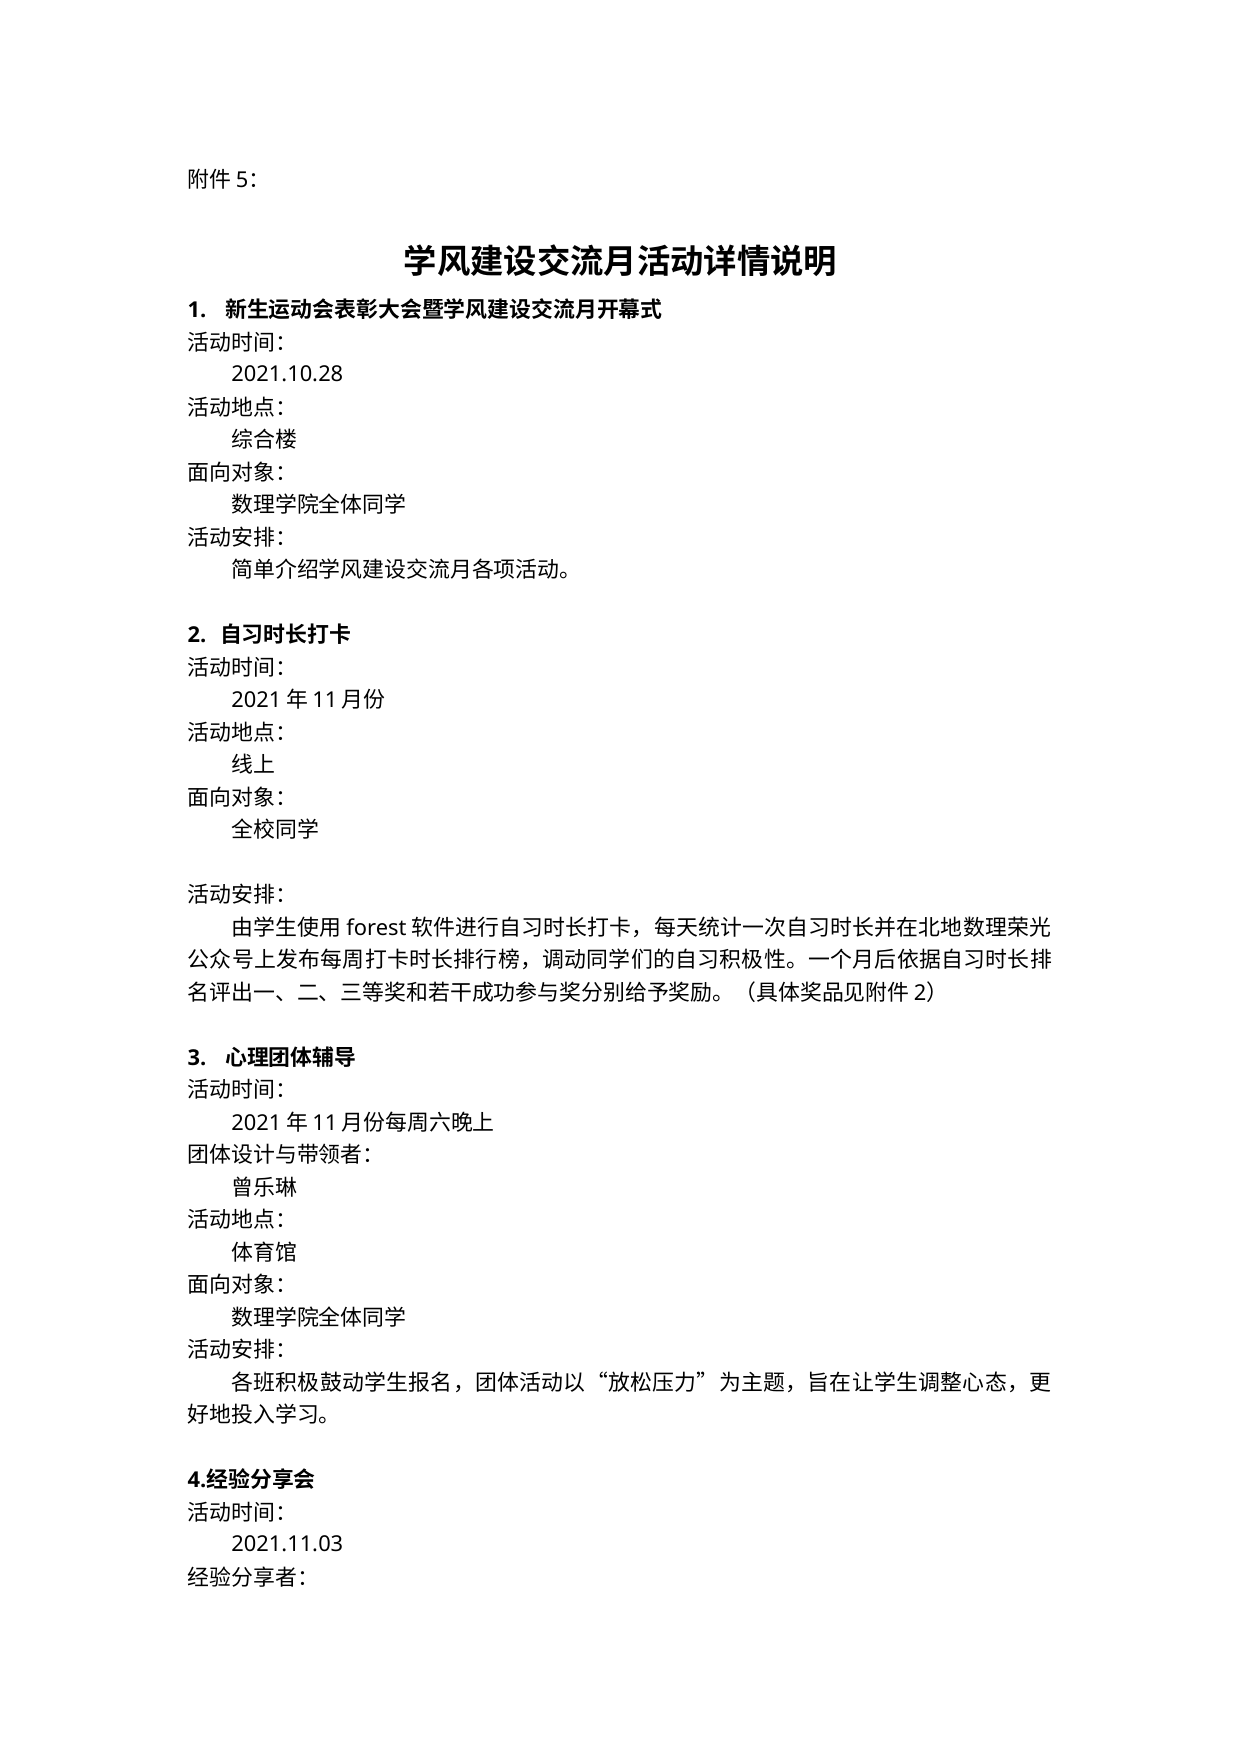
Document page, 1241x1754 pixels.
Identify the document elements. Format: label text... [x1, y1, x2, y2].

text 面向对象： [187, 779, 1053, 812]
text 经验分享者： [187, 1559, 1053, 1592]
text 各班积极鼓动学生报名，团体活动以“放松压力”为主题，旨在让学生调整心态，更好地投入学习。 [187, 1364, 1053, 1429]
text 2021年11月份 [187, 682, 1053, 714]
list 心理团体辅导 [187, 1039, 1053, 1072]
text 团体设计与带领者： [187, 1137, 1053, 1169]
list 新生运动会表彰大会暨学风建设交流月开幕式 [187, 292, 1053, 324]
text 活动地点： [187, 389, 1053, 422]
text 活动时间： [187, 1494, 1053, 1527]
text 2021年11月份每周六晚上 [187, 1104, 1053, 1137]
text 简单介绍学风建设交流月各项活动。 [187, 552, 1053, 584]
text 综合楼 [187, 422, 1053, 454]
text 活动安排： [187, 1332, 1053, 1364]
text 活动安排： [187, 519, 1053, 552]
text 活动安排： [187, 877, 1053, 909]
text 学风建设交流月活动详情说明 [187, 227, 1053, 292]
text 线上 [187, 747, 1053, 779]
text 4.经验分享会 [187, 1462, 1053, 1494]
text 面向对象： [187, 1267, 1053, 1299]
text 全校同学 [187, 812, 1053, 844]
text 由学生使用forest软件进行自习时长打卡，每天统计一次自习时长并在北地数理荣光公众号上发布每周打卡时长排行榜，调动同学们的自习积极性。一个月后依据自习时长排名评出一、二、三等奖和若干成功参与奖分别给予奖励。（具体奖品见附件2） [187, 909, 1053, 1007]
text 活动时间： [187, 649, 1053, 682]
text 2021.11.03 [187, 1527, 1053, 1559]
text 数理学院全体同学 [187, 487, 1053, 519]
text 活动地点： [187, 714, 1053, 747]
text 附件5： [187, 162, 1053, 194]
list 自习时长打卡 [187, 617, 1053, 649]
text 数理学院全体同学 [187, 1299, 1053, 1332]
text 活动时间： [187, 1072, 1053, 1104]
text 活动地点： [187, 1202, 1053, 1234]
text 活动时间： [187, 324, 1053, 357]
text 面向对象： [187, 454, 1053, 487]
text 2021.10.28 [187, 357, 1053, 389]
text 曾乐琳 [187, 1169, 1053, 1202]
text 体育馆 [187, 1234, 1053, 1267]
